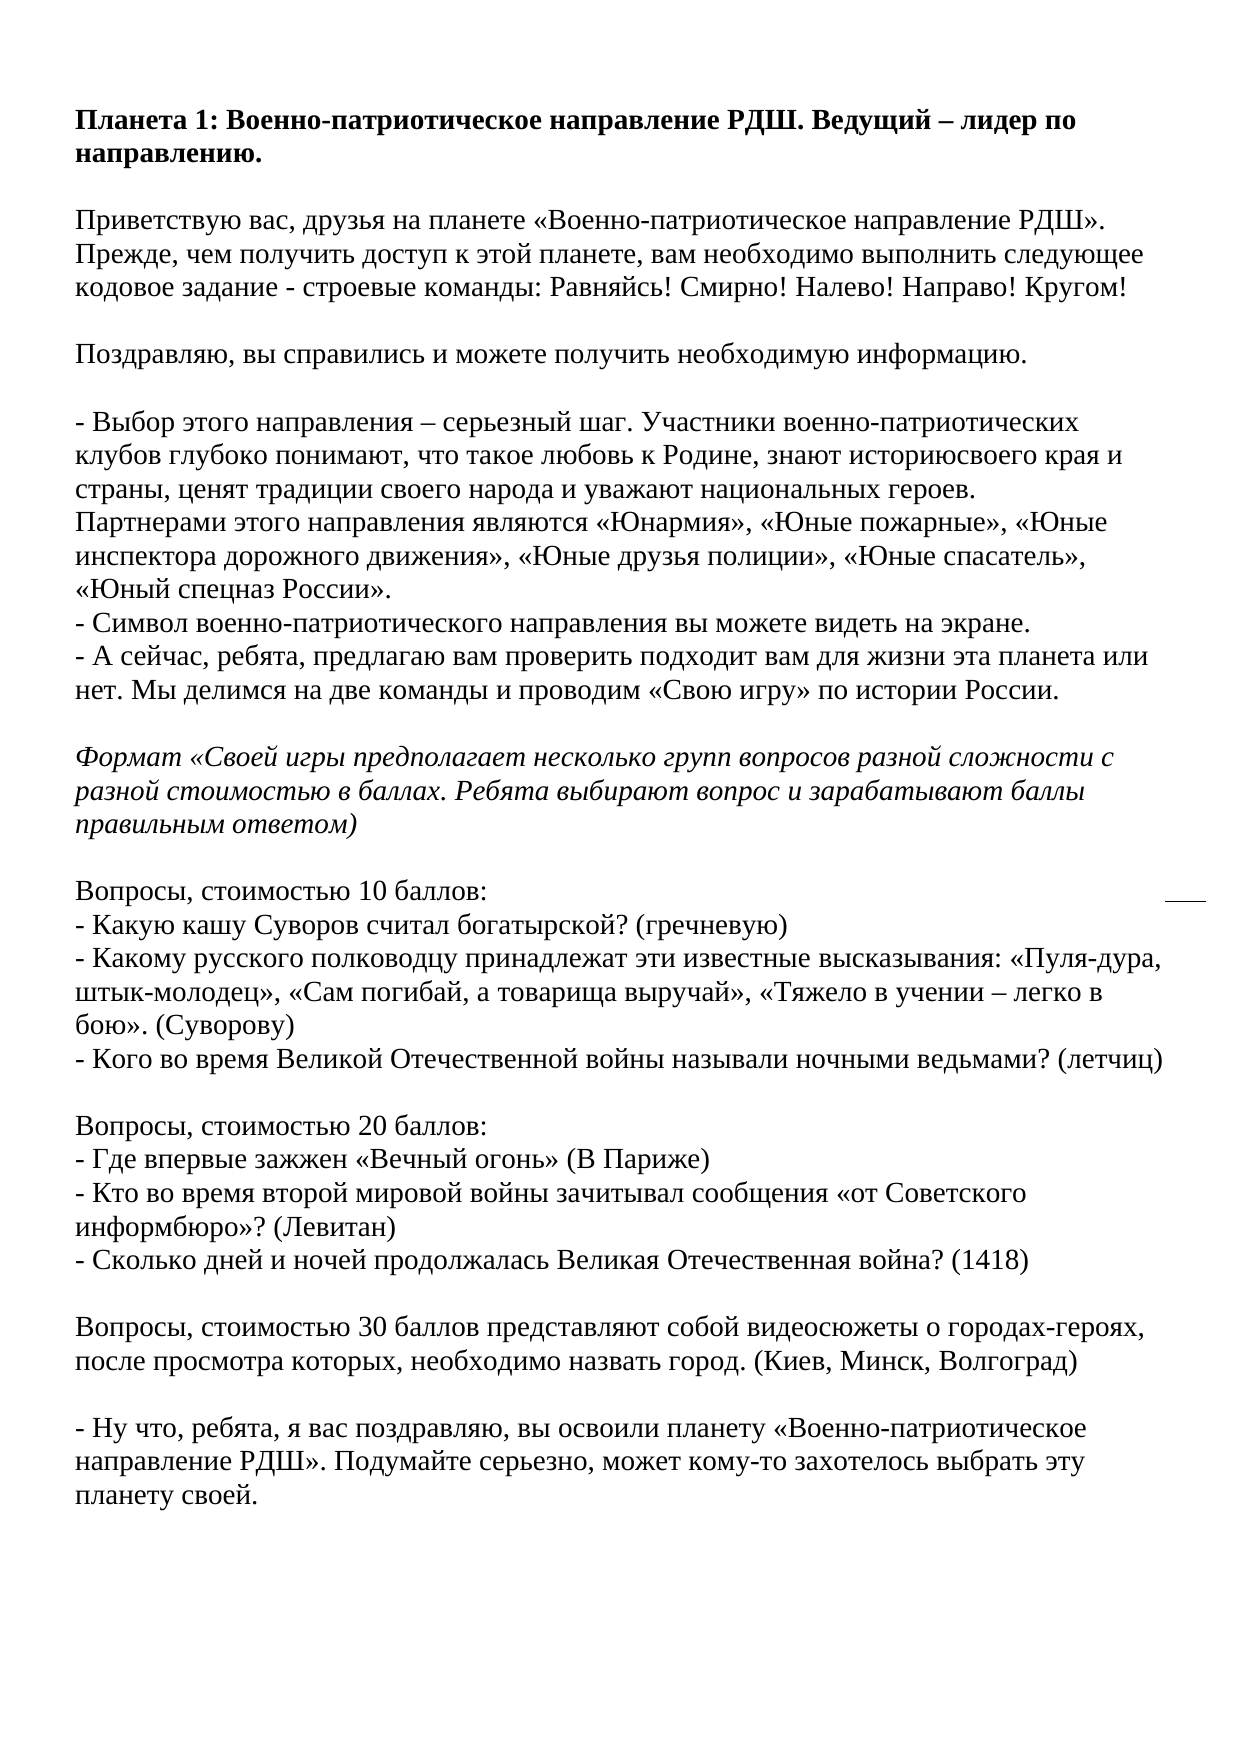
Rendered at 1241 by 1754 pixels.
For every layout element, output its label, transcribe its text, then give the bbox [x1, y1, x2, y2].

text Вопросы, стоимостью 30 баллов представляют собой видеосюжеты о городах-героях, после просмотра которых, необходимо назвать город. (Киев, Минск, Волгоград) [75, 1309, 1165, 1376]
text Планета 1: Военно-патриотическое направление РДШ. Ведущий – лидер по направлению. [75, 102, 1165, 169]
text - А сейчас, ребята, предлагаю вам проверить подходит вам для жизни эта планета или нет. Мы делимся на две команды и проводим «Свою игру» по истории России. [75, 638, 1165, 706]
text - Символ военно-патриотического направления вы можете видеть на экране. [75, 605, 1165, 638]
text - Кого во время Великой Отечественной войны называли ночными ведьмами? (летчиц) [75, 1041, 1165, 1074]
text Партнерами этого направления являются «Юнармия», «Юные пожарные», «Юные инспектора дорожного движения», «Юные друзья полиции», «Юные спасатель», «Юный спецназ России». [75, 504, 1165, 605]
text Вопросы, стоимостью 20 баллов: [75, 1108, 1165, 1142]
text Вопросы, стоимостью 10 баллов: [75, 873, 1165, 907]
text - Где впервые зажжен «Вечный огонь» (В Париже) [75, 1142, 1165, 1175]
text Формат «Своей игры предполагает несколько групп вопросов разной сложности с разной стоимостью в баллах. Ребята выбирают вопрос и зарабатывают баллы правильным ответом) [75, 739, 1165, 840]
text Приветствую вас, друзья на планете «Военно-патриотическое направление РДШ». Прежде, чем получить доступ к этой планете, вам необходимо выполнить следующее кодовое задание - строевые команды: Равняйсь! Смирно! Налево! Направо! Кругом! [75, 202, 1165, 303]
text - Выбор этого направления – серьезный шаг. Участники военно-патриотических клубов глубоко понимают, что такое любовь к Родине, знают историюсвоего края и страны, ценят традиции своего народа и уважают национальных героев. [75, 404, 1165, 504]
text Поздравляю, вы справились и можете получить необходимую информацию. [75, 337, 1165, 370]
text - Какую кашу Суворов считал богатырской? (гречневую) [75, 907, 1165, 940]
text - Ну что, ребята, я вас поздравляю, вы освоили планету «Военно-патриотическое направление РДШ». Подумайте серьезно, может кому-то захотелось выбрать эту планету своей. [75, 1410, 1165, 1511]
text - Какому русского полководцу принадлежат эти известные высказывания: «Пуля-дура, штык-молодец», «Сам погибай, а товарища выручай», «Тяжело в учении – легко в бою». (Суворову) [75, 940, 1165, 1041]
text - Кто во время второй мировой войны зачитывал сообщения «от Советского информбюро»? (Левитан) [75, 1175, 1165, 1242]
text - Сколько дней и ночей продолжалась Великая Отечественная война? (1418) [75, 1242, 1165, 1276]
